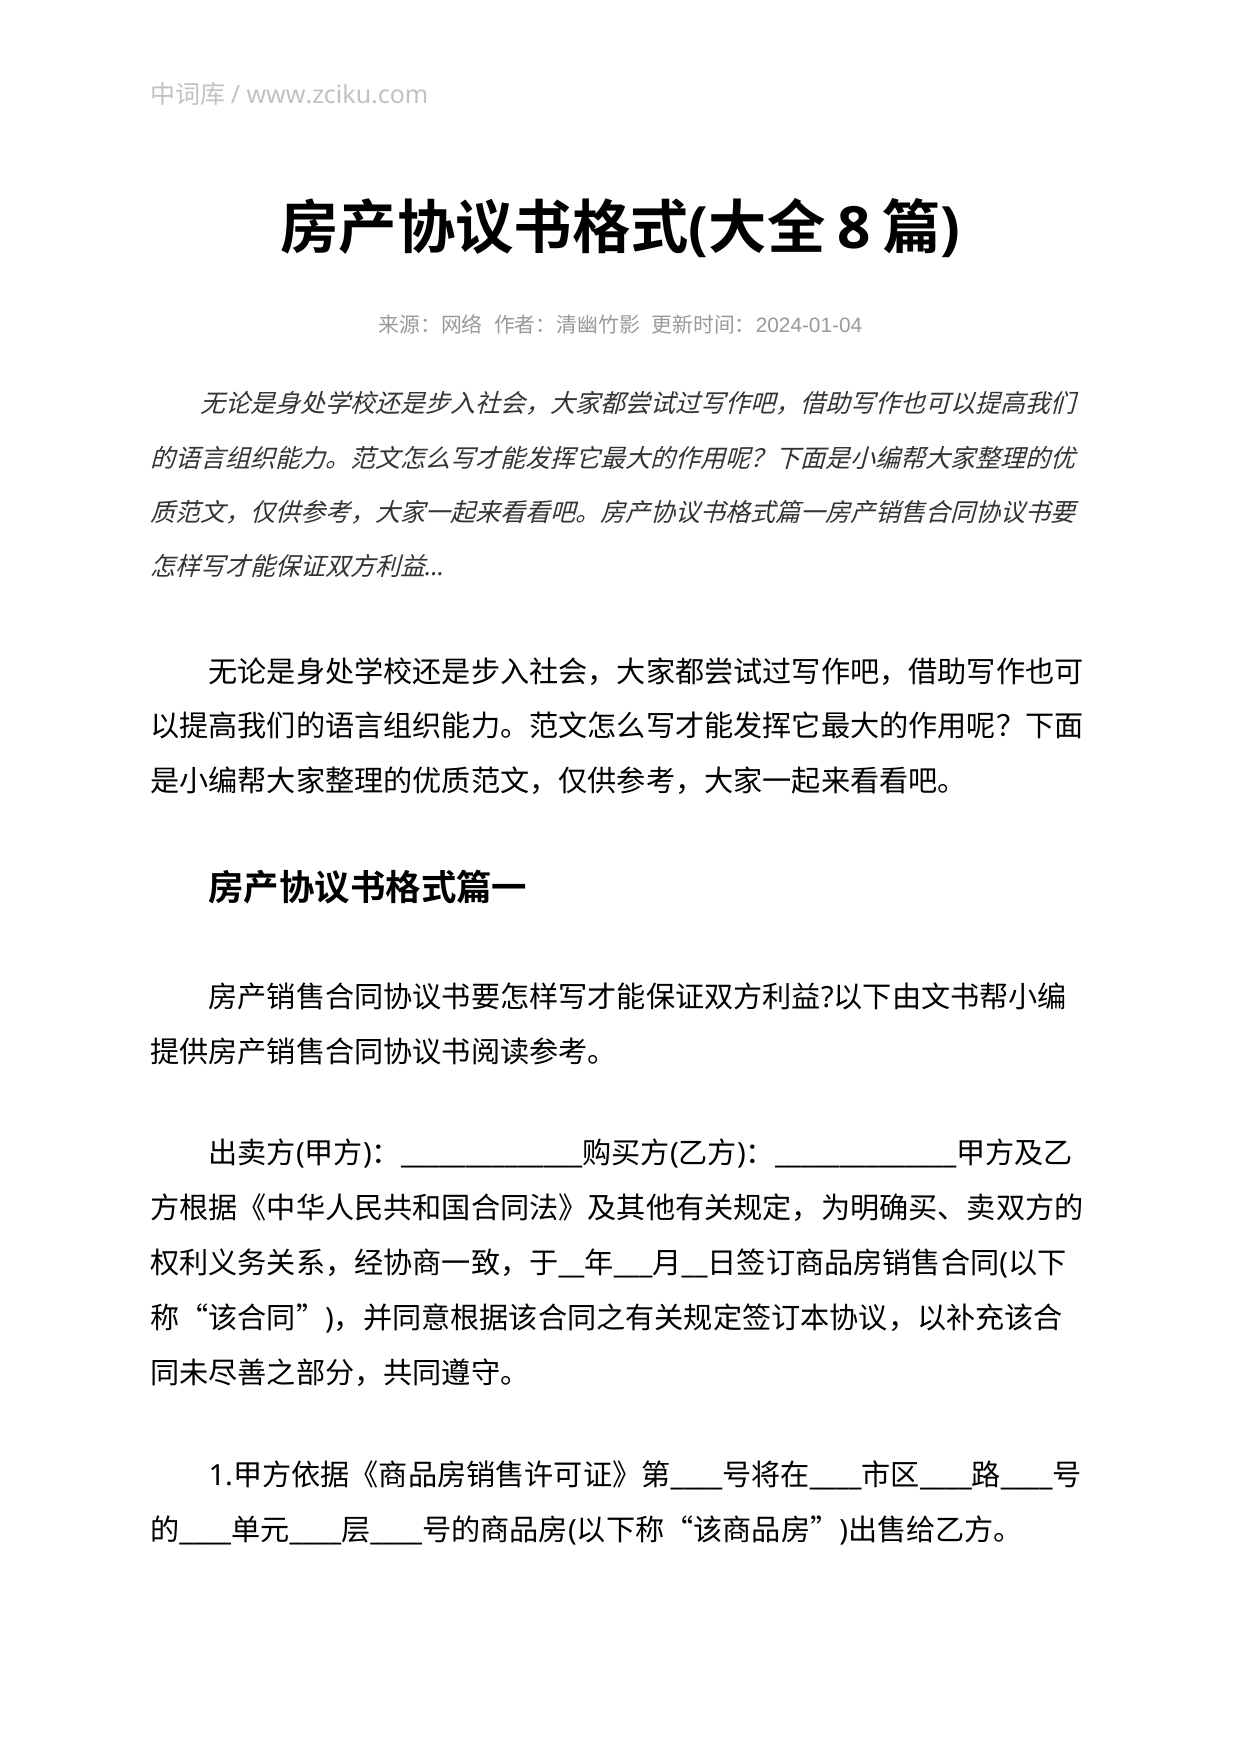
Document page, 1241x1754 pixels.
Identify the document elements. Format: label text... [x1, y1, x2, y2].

text 出卖方(甲方)：______________购买方(乙方)：______________甲方及乙方根据《中华人民共和国合同法》及其他有关规定，为明确买、卖双方的权利义务关系，经协商一致，于__年___月__日签订商品房销售合同(以下称“该合同”)，并同意根据该合同之有关规定签订本协议，以补充该合同未尽善之部分，共同遵守。 [150, 1130, 1090, 1392]
text 无论是身处学校还是步入社会，大家都尝试过写作吧，借助写作也可以提高我们的语言组织能力。范文怎么写才能发挥它最大的作用呢？下面是小编帮大家整理的优质范文，仅供参考，大家一起来看看吧。 [150, 648, 1090, 800]
subtitle 房产协议书格式(大全8篇) [150, 181, 1090, 266]
text 1.甲方依据《商品房销售许可证》第____号将在____市区____路____号的____单元____层____号的商品房(以下称“该商品房”)出售给乙方。 [150, 1452, 1090, 1549]
text 房产销售合同协议书要怎样写才能保证双方利益?以下由文书帮小编提供房产销售合同协议书阅读参考。 [150, 973, 1090, 1070]
text 无论是身处学校还是步入社会，大家都尝试过写作吧，借助写作也可以提高我们的语言组织能力。范文怎么写才能发挥它最大的作用呢？下面是小编帮大家整理的优质范文，仅供参考，大家一起来看看吧。房产协议书格式篇一房产销售合同协议书要怎样写才能保证双方利益... [150, 384, 1090, 583]
text 房产协议书格式篇一 [150, 860, 1090, 911]
text 来源：网络 作者：清幽竹影 更新时间：2024-01-04 [150, 313, 1090, 337]
